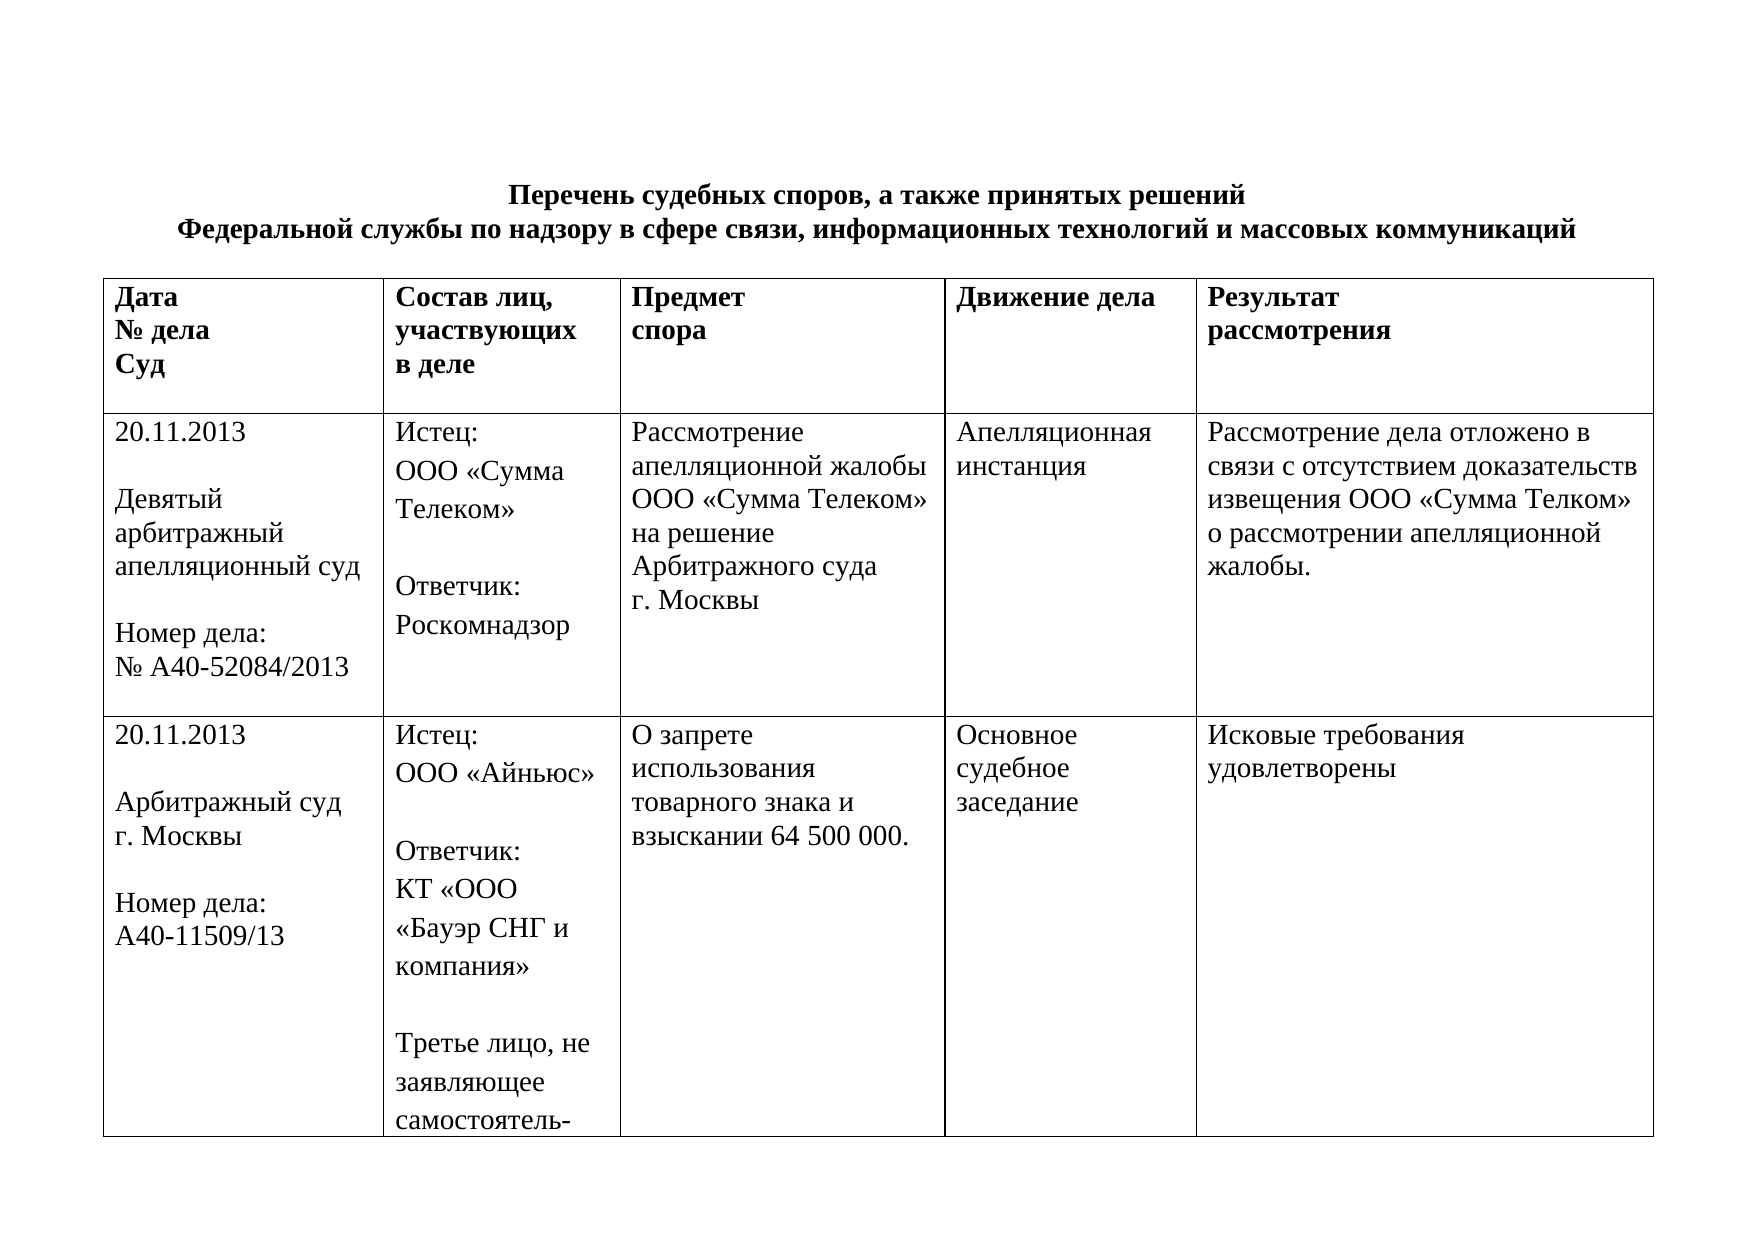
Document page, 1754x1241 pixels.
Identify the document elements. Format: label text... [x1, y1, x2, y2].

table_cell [621, 717, 944, 1136]
table_header Состав лиц, участвующих в деле [384, 279, 620, 413]
table_cell Рассмотрение апелляционной жалобы ООО «Сумма Телеком» на решение Арбитражного суда г. Москвы [621, 414, 944, 716]
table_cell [1197, 717, 1653, 1136]
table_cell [104, 717, 383, 1136]
table_cell 20.11.2013 Девятый арбитражный апелляционный суд Номер дела: № А40-52084/2013 [104, 414, 383, 716]
table_cell Истец: ООО «Сумма Телеком» Ответчик: Роскомнадзор [384, 414, 620, 716]
table_header Движение дела [946, 279, 1196, 413]
table_cell Рассмотрение дела отложено в связи с отсутствием доказательств извещения ООО «Сумма Телком» о рассмотрении апелляционной жалобы. [1197, 414, 1653, 716]
table_header Результат рассмотрения [1197, 279, 1653, 413]
table_header Предмет спора [621, 279, 944, 413]
text Федеральной службы по надзору в сфере связи, информационных технологий и массовых коммуникаций [118, 211, 1636, 244]
text Перечень судебных споров, а также принятых решений [118, 177, 1636, 211]
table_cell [384, 717, 620, 1136]
table_cell Апелляционная инстанция [946, 414, 1196, 716]
table_header Дата № дела Суд [104, 279, 383, 413]
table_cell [946, 717, 1196, 1136]
